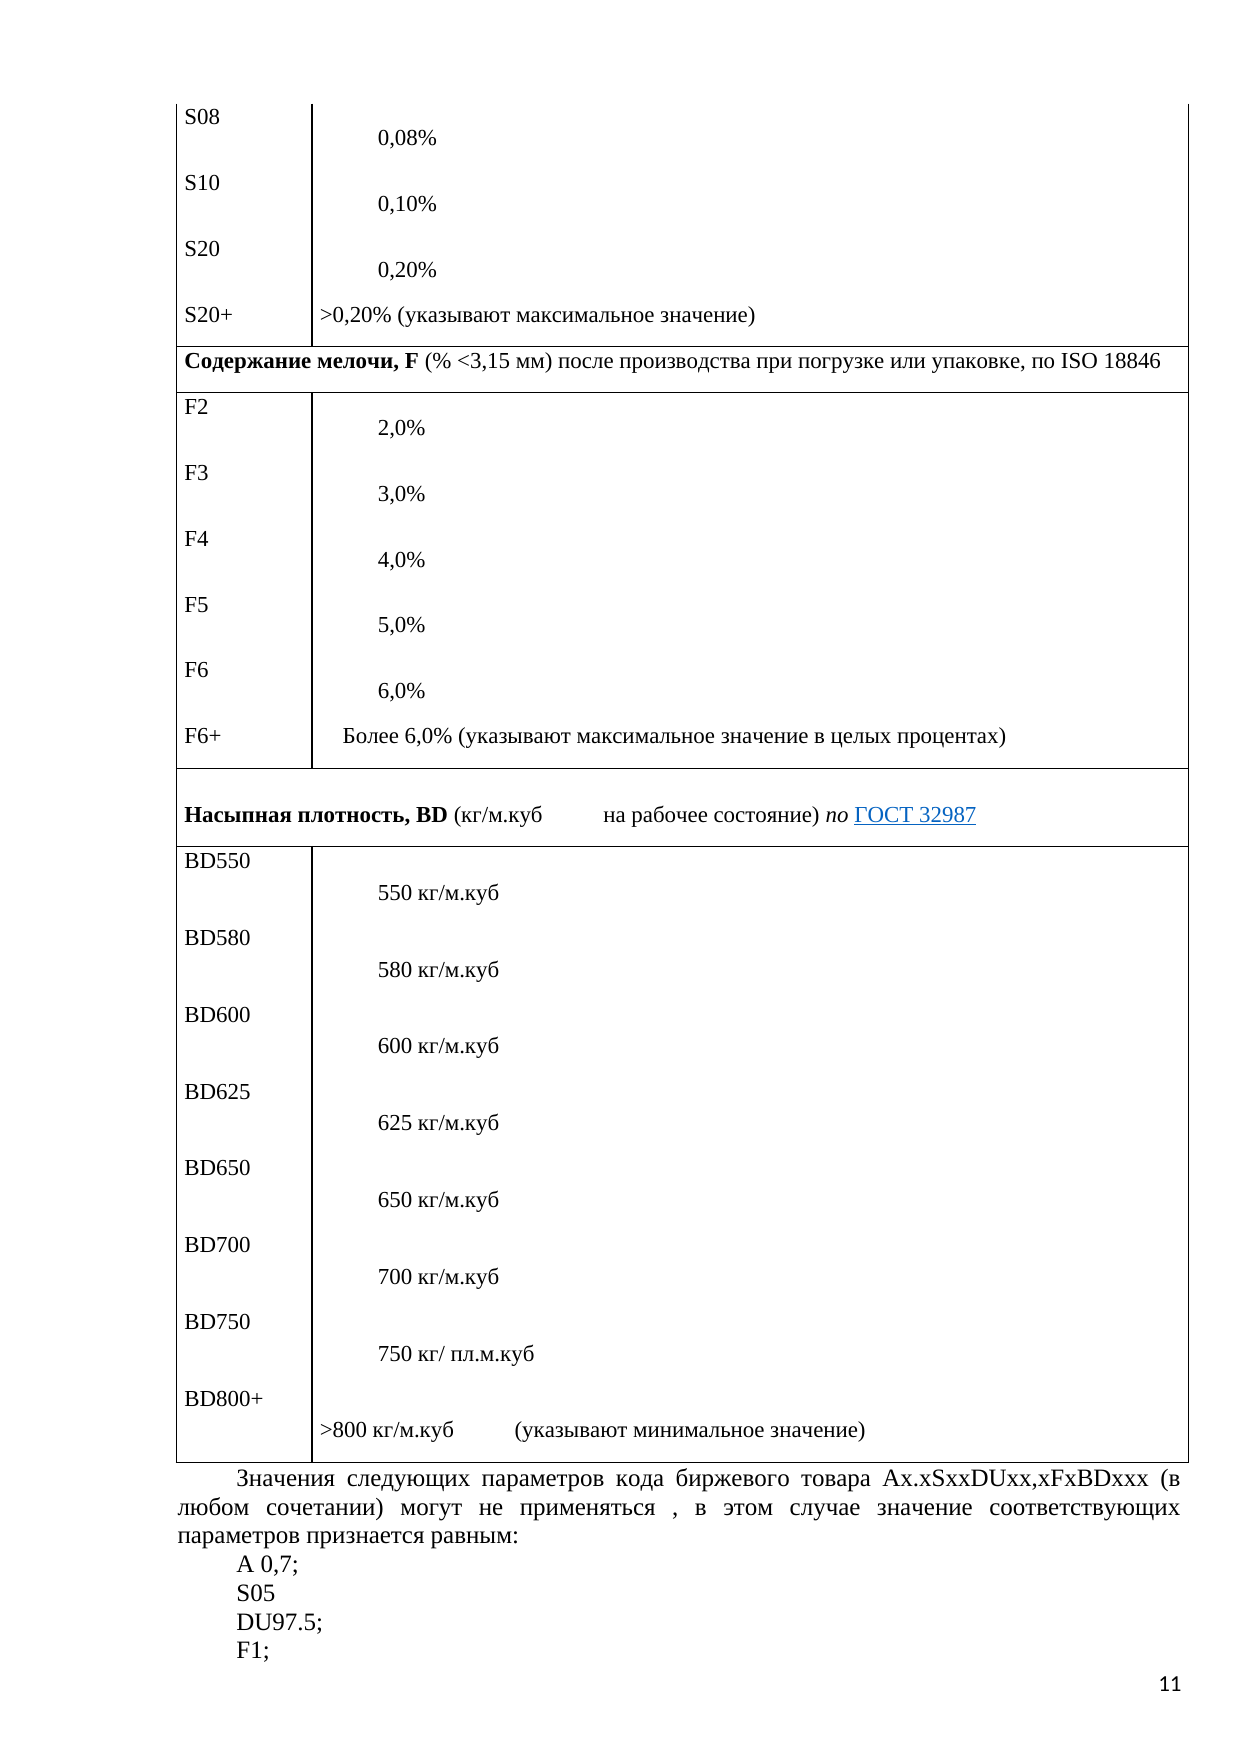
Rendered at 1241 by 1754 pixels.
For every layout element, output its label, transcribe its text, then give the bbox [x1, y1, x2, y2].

table_cell F6 [177, 657, 311, 722]
table_cell F2 [177, 393, 311, 459]
table_cell 700 кг/м.куб [313, 1231, 1188, 1308]
table_cell 3,0% [313, 459, 1188, 525]
table_cell BD800+ [177, 1385, 311, 1462]
table_cell Более 6,0% (указывают максимальное значение в целых процентах) [313, 723, 1188, 767]
text А 0,7; [177, 1549, 1181, 1578]
table_cell >800 кг/м.куб (указывают минимальное значение) [313, 1385, 1188, 1462]
table_cell 0,08% [313, 104, 1188, 169]
table_cell 650 кг/м.куб [313, 1155, 1188, 1231]
text Значения следующих параметров кода биржевого товара Ax.xSxxDUxx,xFxBDxxx (в любом сочетании) могут не применяться , в этом случае значение соответствующих параметров признается равным: [177, 1463, 1181, 1549]
table_cell BD650 [177, 1155, 311, 1231]
table_cell 2,0% [313, 393, 1188, 459]
table_cell 0,20% [313, 235, 1188, 301]
table_cell F6+ [177, 723, 311, 767]
table_cell BD700 [177, 1231, 311, 1308]
table_cell S20 [177, 235, 311, 301]
table_cell 580 кг/м.куб [313, 924, 1188, 1001]
table_cell >0,20% (указывают максимальное значение) [313, 301, 1188, 346]
table_cell S10 [177, 169, 311, 235]
table_cell 4,0% [313, 525, 1188, 591]
table_cell 750 кг/ пл.м.куб [313, 1308, 1188, 1385]
table_cell BD750 [177, 1308, 311, 1385]
text S05 [177, 1578, 1181, 1607]
text F1; [177, 1636, 1181, 1664]
table_cell Содержание мелочи, F (% <3,15 мм) после производства при погрузке или упаковке, по ISO 18846 [177, 347, 1188, 392]
table_cell 625 кг/м.куб [313, 1078, 1188, 1154]
table_cell F3 [177, 459, 311, 525]
table_cell 6,0% [313, 657, 1188, 722]
table_cell BD600 [177, 1001, 311, 1078]
table_cell F5 [177, 591, 311, 657]
text DU97.5; [177, 1607, 1181, 1636]
table_cell F4 [177, 525, 311, 591]
table_cell 5,0% [313, 591, 1188, 657]
table_cell BD580 [177, 924, 311, 1001]
table_cell 550 кг/м.куб [313, 847, 1188, 924]
table_cell S08 [177, 104, 311, 169]
table_cell Насыпная плотность, BD (кг/м.куб на рабочее состояние) по ГОСТ 32987 [177, 769, 1188, 846]
table_cell 0,10% [313, 169, 1188, 235]
table_cell S20+ [177, 301, 311, 346]
table_cell 600 кг/м.куб [313, 1001, 1188, 1078]
table_cell BD625 [177, 1078, 311, 1154]
table_cell BD550 [177, 847, 311, 924]
